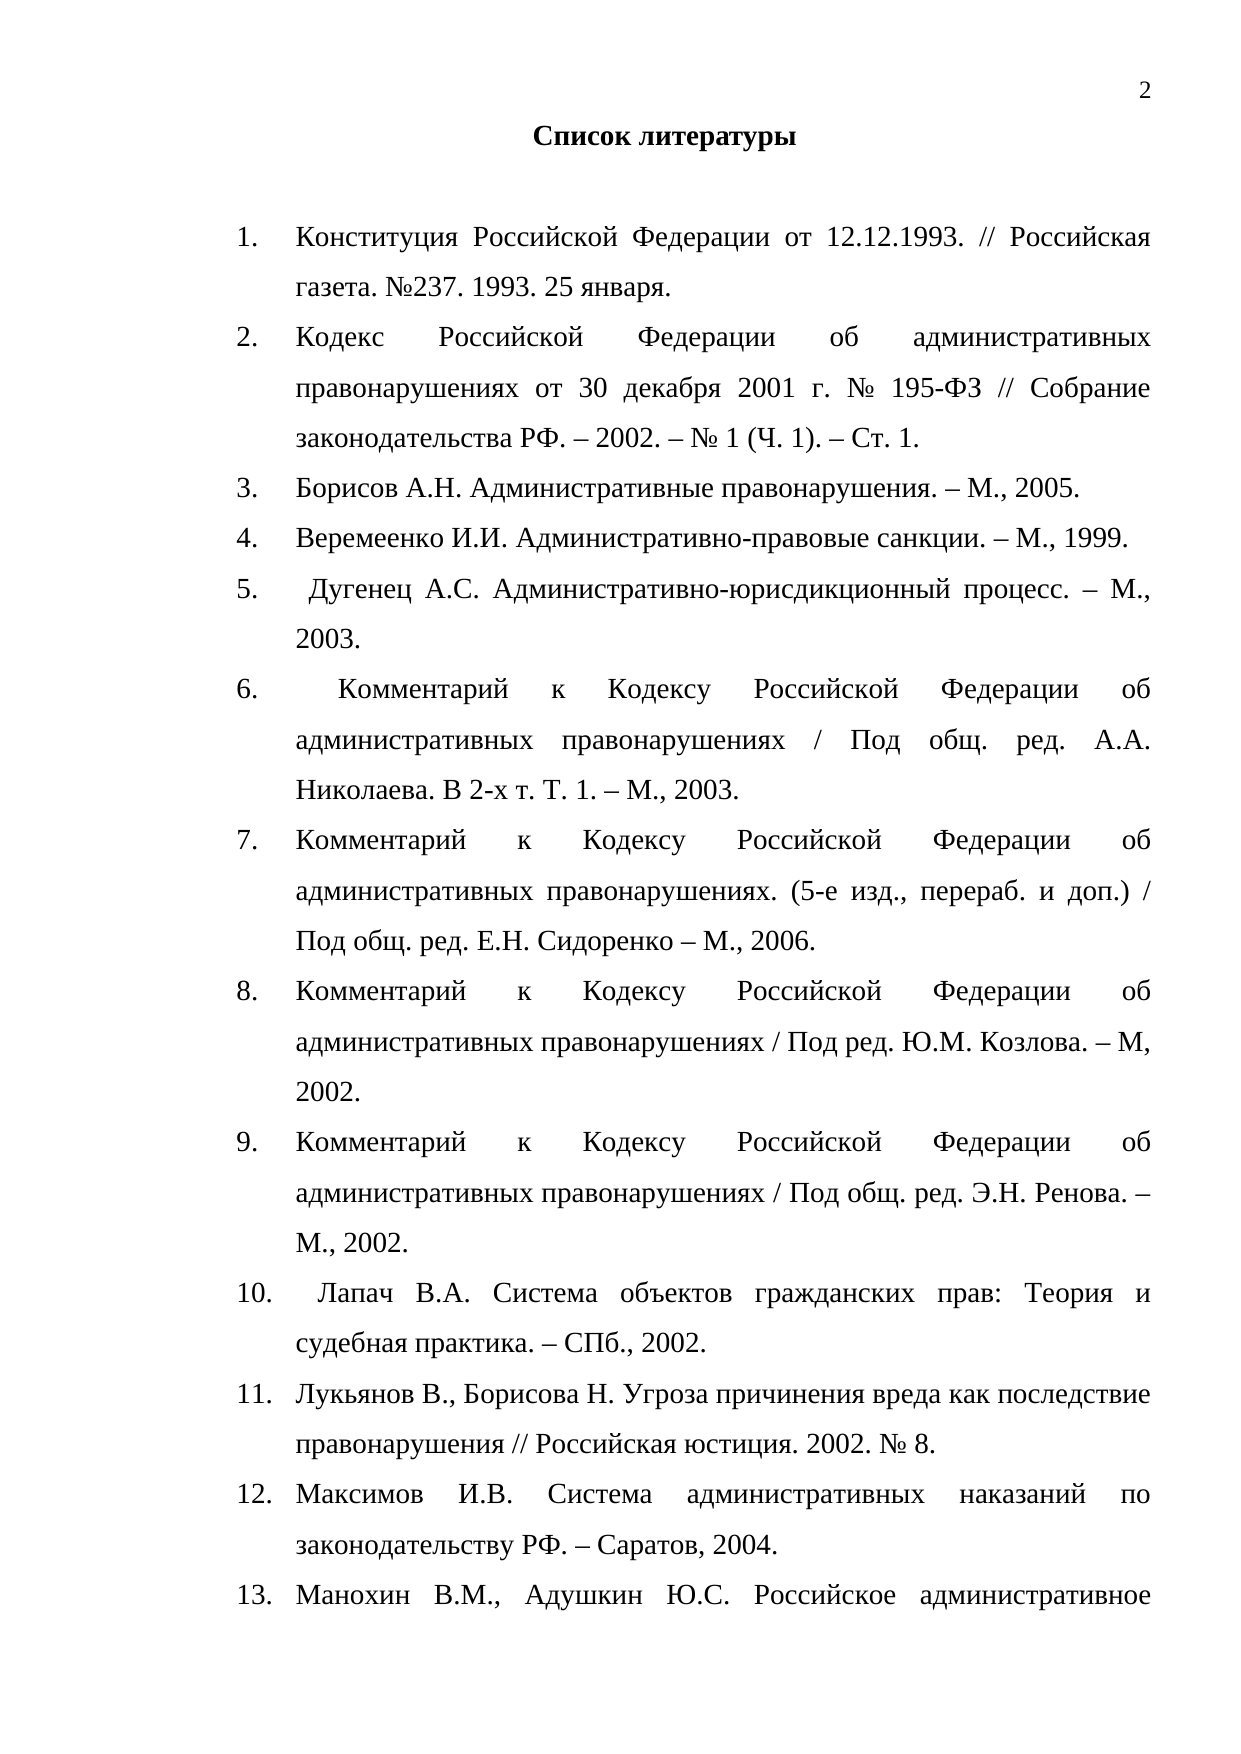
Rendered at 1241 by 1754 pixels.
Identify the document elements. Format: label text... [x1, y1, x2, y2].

list Лукьянов В., Борисова Н. Угроза причинения вреда как последствие правонарушения // Российская юстиция. 2002. № 8. [236, 1376, 1152, 1460]
list Кодекс Российской Федерации об административных правонарушениях от 30 декабря 2001 г. № 195-ФЗ // Собрание законодательства РФ. – 2002. – № 1 (Ч. 1). – Ст. 1. [236, 319, 1152, 453]
list Борисов А.Н. Административные правонарушения. – М., 2005. [236, 470, 1152, 504]
list Комментарий к Кодексу Российской Федерации об административных правонарушениях. (5-е изд., перераб. и доп.) / Под общ. ред. Е.Н. Сидоренко – М., 2006. [236, 822, 1152, 957]
list Конституция Российской Федерации от 12.12.1993. // Российская газета. №237. 1993. 25 января. [236, 219, 1152, 303]
list Дугенец А.С. Административно-юрисдикционный процесс. – М., 2003. [236, 571, 1152, 655]
list Максимов И.В. Система административных наказаний по законодательству РФ. – Саратов, 2004. [236, 1477, 1152, 1560]
list Комментарий к Кодексу Российской Федерации об административных правонарушениях / Под ред. Ю.М. Козлова. – М, 2002. [236, 973, 1152, 1108]
list Комментарий к Кодексу Российской Федерации об административных правонарушениях / Под общ. ред. Э.Н. Ренова. – М., 2002. [236, 1124, 1152, 1258]
list Лапач В.А. Система объектов гражданских прав: Теория и судебная практика. – СПб., 2002. [236, 1275, 1152, 1359]
list Веремеенко И.И. Административно-правовые санкции. – М., 1999. [236, 521, 1152, 554]
list Комментарий к Кодексу Российской Федерации об административных правонарушениях / Под общ. ред. А.А. Николаева. В 2-х т. Т. 1. – М., 2003. [236, 672, 1152, 806]
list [236, 1577, 1152, 1611]
subtitle Список литературы [177, 118, 1152, 152]
